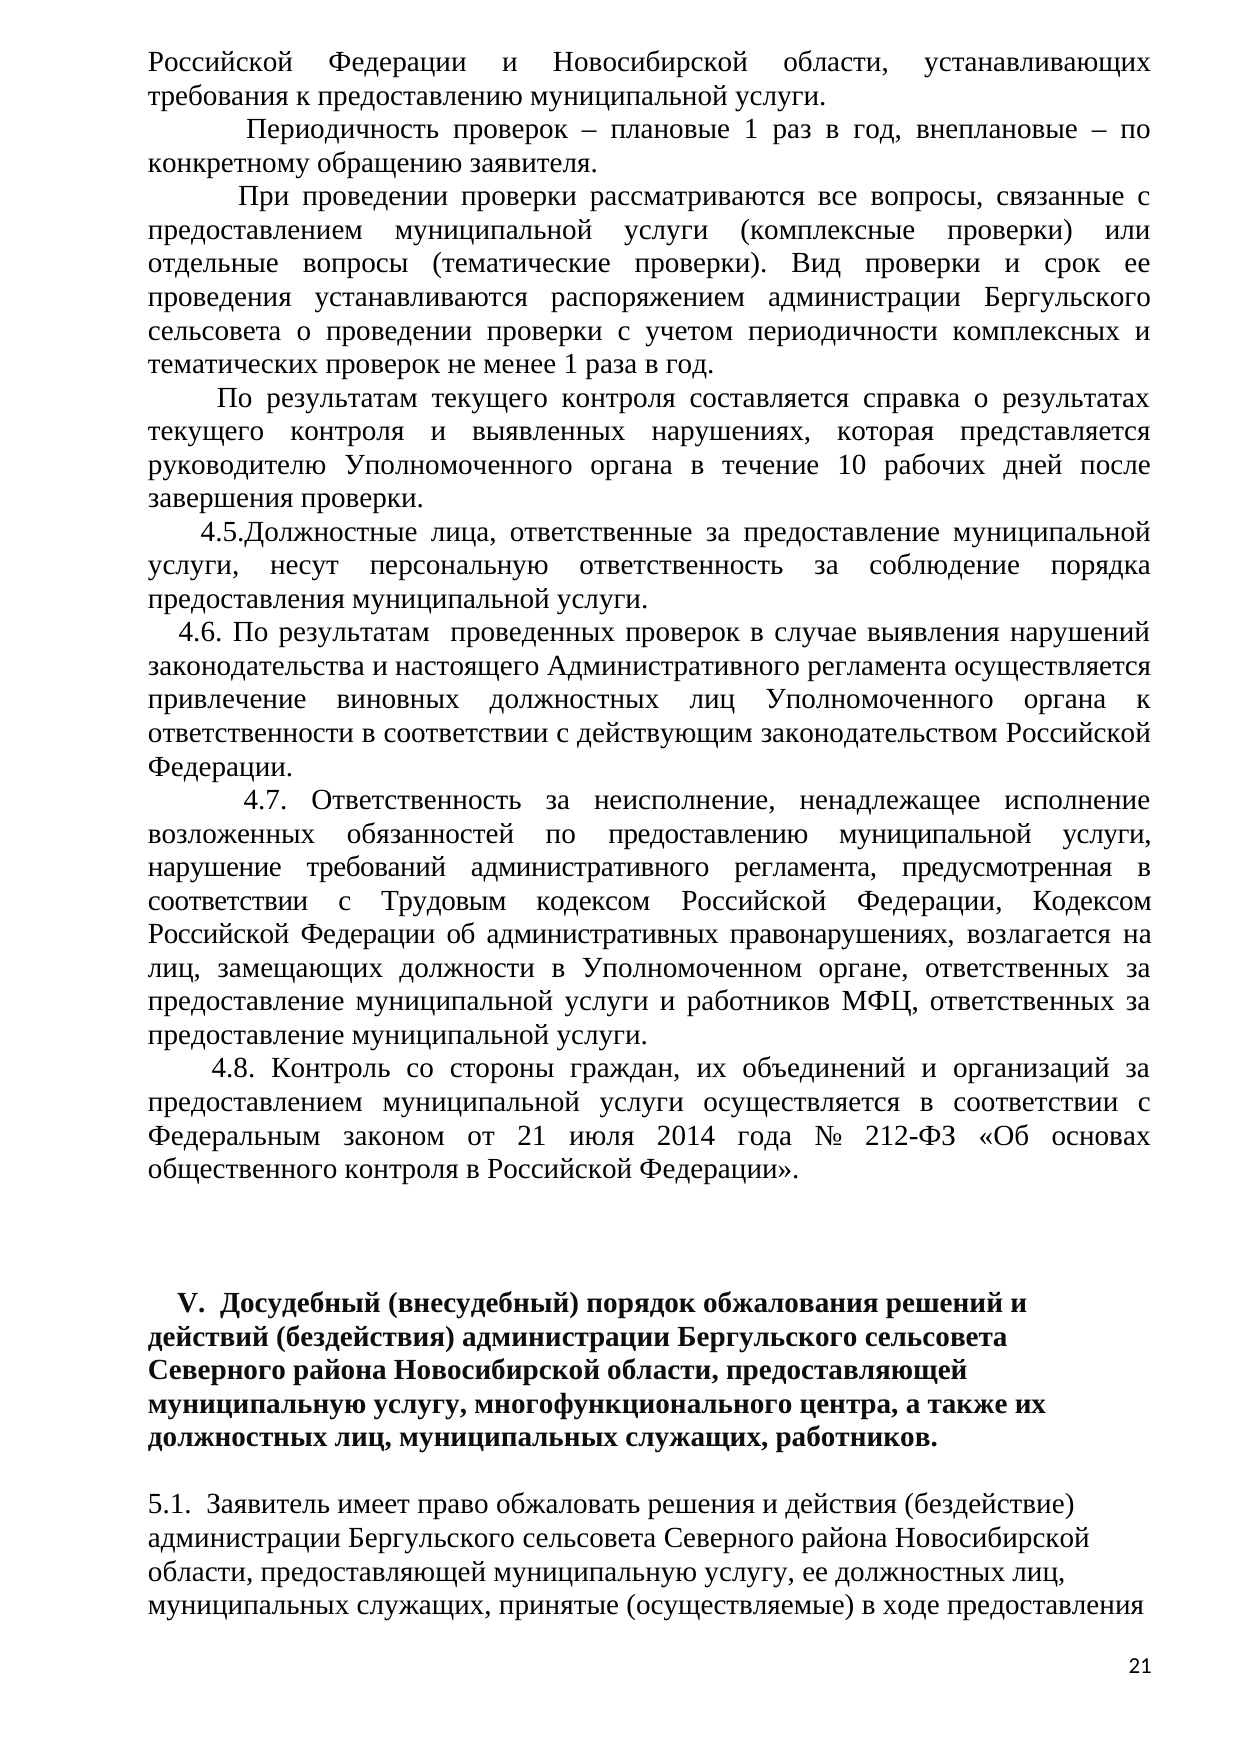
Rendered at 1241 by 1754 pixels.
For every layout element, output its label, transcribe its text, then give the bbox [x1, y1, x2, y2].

text При проведении проверки рассматриваются все вопросы, связанные с предоставлением муниципальной услуги (комплексные проверки) или отдельные вопросы (тематические проверки). Вид проверки и срок ее проведения устанавливаются распоряжением администрации Бергульского сельсовета о проведении проверки с учетом периодичности комплексных и тематических проверок не менее 1 раза в год. [148, 178, 1152, 380]
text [148, 1487, 1152, 1621]
text 4.6. По результатам проведенных проверок в случае выявления нарушений законодательства и настоящего Административного регламента осуществляется привлечение виновных должностных лиц Уполномоченного органа к ответственности в соответствии с действующим законодательством Российской Федерации. [148, 614, 1152, 782]
text Периодичность проверок – плановые 1 раз в год, внеплановые – по конкретному обращению заявителя. [148, 111, 1152, 178]
text По результатам текущего контроля составляется справка о результатах текущего контроля и выявленных нарушениях, которая представляется руководителю Уполномоченного органа в течение 10 рабочих дней после завершения проверки. [148, 380, 1152, 514]
text V. Досудебный (внесудебный) порядок обжалования решений и действий (бездействия) администрации Бергульского сельсовета Северного района Новосибирской области, предоставляющей муниципальную услугу, многофункционального центра, а также их должностных лиц, муниципальных служащих, работников. [148, 1285, 1152, 1453]
text 4.5.Должностные лица, ответственные за предоставление муниципальной услуги, несут персональную ответственность за соблюдение порядка предоставления муниципальной услуги. [148, 514, 1152, 614]
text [148, 44, 1152, 111]
text 4.8. Контроль со стороны граждан, их объединений и организаций за предоставлением муниципальной услуги осуществляется в соответствии с Федеральным законом от 21 июля 2014 года № 212-ФЗ «Об основах общественного контроля в Российской Федерации». [148, 1051, 1152, 1185]
text 4.7. Ответственность за неисполнение, ненадлежащее исполнение возложенных обязанностей по предоставлению муниципальной услуги, нарушение требований административного регламента, предусмотренная в соответствии с Трудовым кодексом Российской Федерации, Кодексом Российской Федерации об административных правонарушениях, возлагается на лиц, замещающих должности в Уполномоченном органе, ответственных за предоставление муниципальной услуги и работников МФЦ, ответственных за предоставление муниципальной услуги. [148, 782, 1152, 1051]
